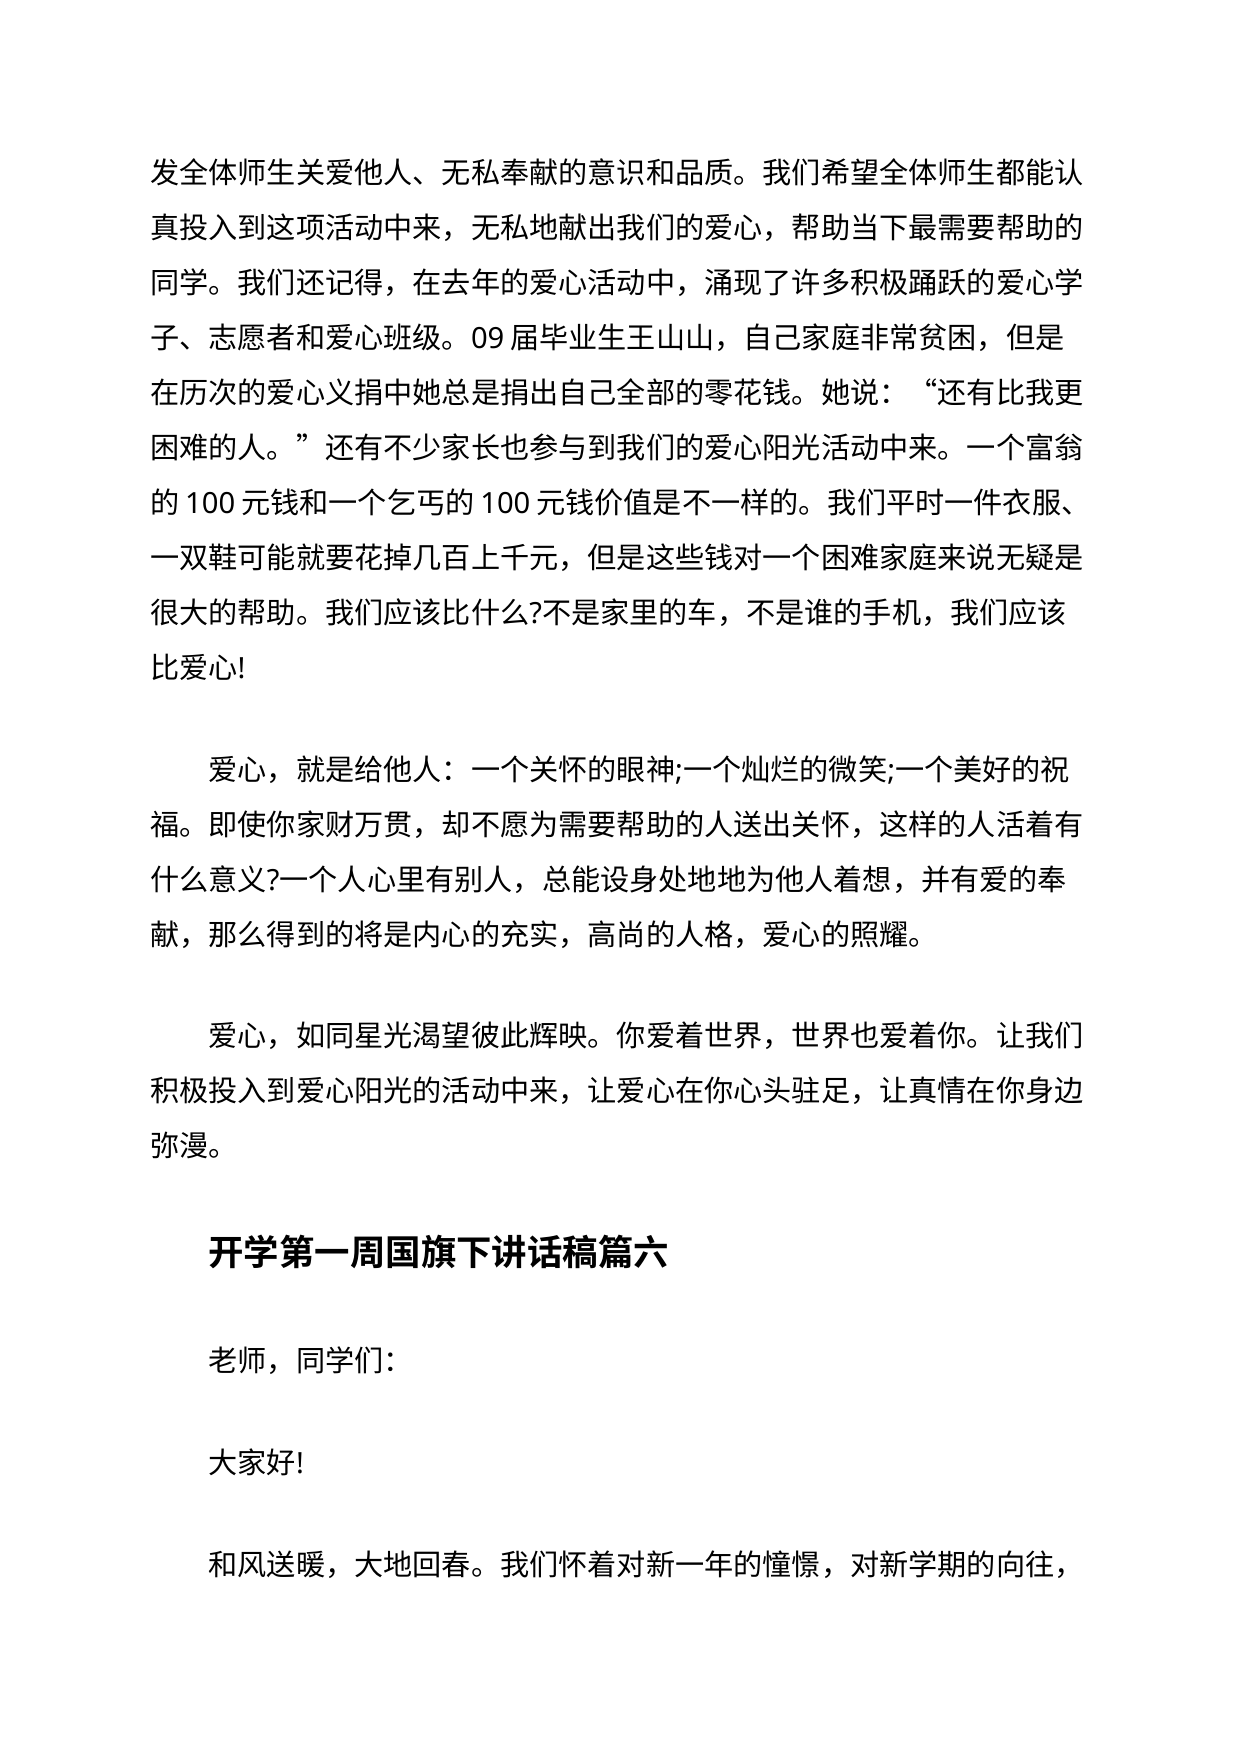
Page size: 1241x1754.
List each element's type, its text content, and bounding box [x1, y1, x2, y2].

text 开学第一周国旗下讲话稿篇六 [150, 1224, 1090, 1276]
text 大家好! [150, 1440, 1090, 1482]
text 爱心，如同星光渴望彼此辉映。你爱着世界，世界也爱着你。让我们积极投入到爱心阳光的活动中来，让爱心在你心头驻足，让真情在你身边弥漫。 [150, 1013, 1090, 1165]
text 老师，同学们： [150, 1338, 1090, 1380]
text 爱心，就是给他人：一个关怀的眼神;一个灿烂的微笑;一个美好的祝福。即使你家财万贯，却不愿为需要帮助的人送出关怀，这样的人活着有什么意义?一个人心里有别人，总能设身处地地为他人着想，并有爱的奉献，那么得到的将是内心的充实，高尚的人格，爱心的照耀。 [150, 746, 1090, 953]
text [150, 150, 1090, 687]
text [150, 1542, 1090, 1584]
